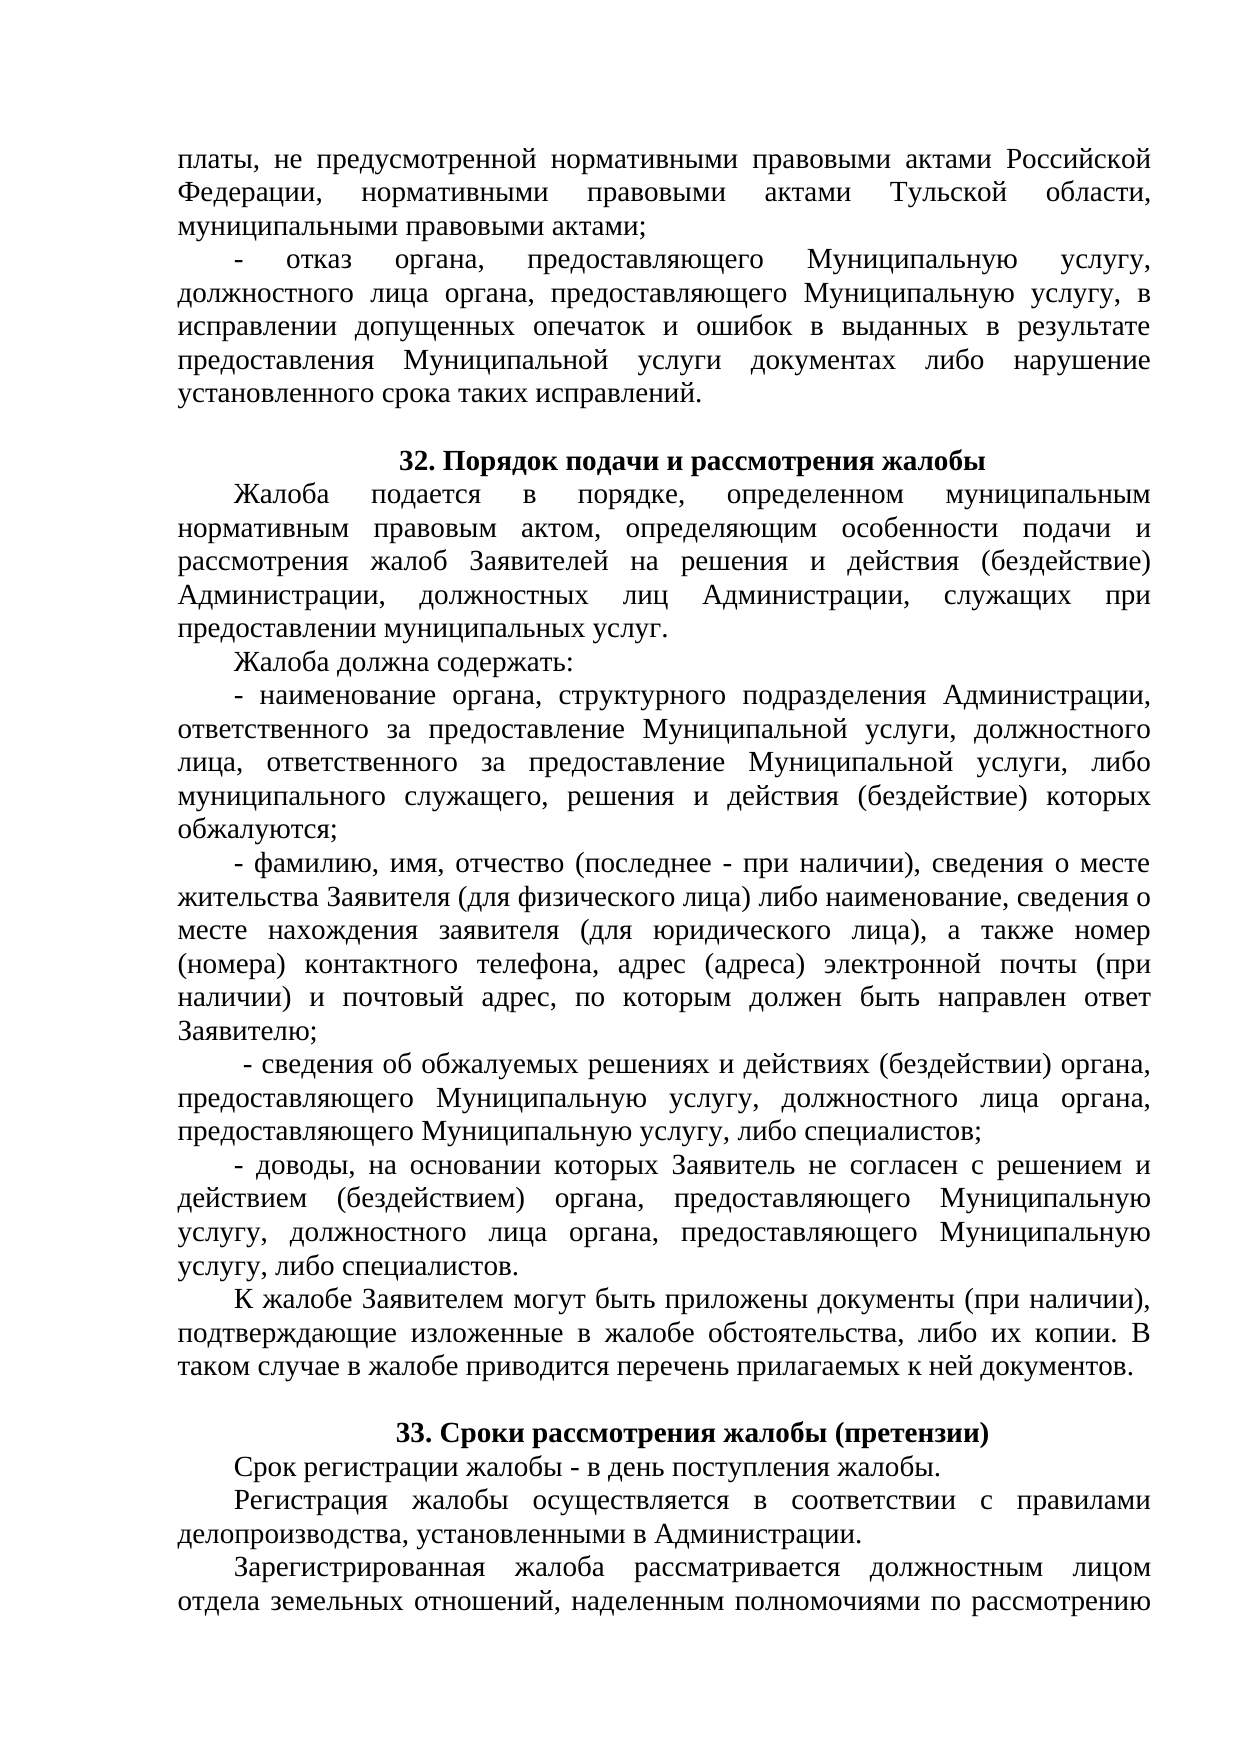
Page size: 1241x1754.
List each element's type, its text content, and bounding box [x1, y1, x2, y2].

text - отказ органа, предоставляющего Муниципальную услугу, должностного лица органа, предоставляющего Муниципальную услугу, в исправлении допущенных опечаток и ошибок в выданных в результате предоставления Муниципальной услуги документах либо нарушение установленного срока таких исправлений. [177, 241, 1152, 409]
text Жалоба подается в порядке, определенном муниципальным нормативным правовым актом, определяющим особенности подачи и рассмотрения жалоб Заявителей на решения и действия (бездействие) Администрации, должностных лиц Администрации, служащих при предоставлении муниципальных услуг. [177, 476, 1152, 644]
text - наименование органа, структурного подразделения Администрации, ответственного за предоставление Муниципальной услуги, должностного лица, ответственного за предоставление Муниципальной услуги, либо муниципального служащего, решения и действия (бездействие) которых обжалуются; [177, 677, 1152, 845]
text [177, 141, 1152, 241]
text 33. Сроки рассмотрения жалобы (претензии) [177, 1415, 1152, 1449]
text Жалоба должна содержать: [177, 644, 1152, 677]
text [177, 1549, 1152, 1617]
text Срок регистрации жалобы - в день поступления жалобы. [177, 1449, 1152, 1482]
text - сведения об обжалуемых решениях и действиях (бездействии) органа, предоставляющего Муниципальную услугу, должностного лица органа, предоставляющего Муниципальную услугу, либо специалистов; [177, 1046, 1152, 1147]
text 32. Порядок подачи и рассмотрения жалобы [177, 443, 1152, 476]
text Регистрация жалобы осуществляется в соответствии с правилами делопроизводства, установленными в Администрации. [177, 1482, 1152, 1549]
text - доводы, на основании которых Заявитель не согласен с решением и действием (бездействием) органа, предоставляющего Муниципальную услугу, должностного лица органа, предоставляющего Муниципальную услугу, либо специалистов. [177, 1147, 1152, 1281]
text К жалобе Заявителем могут быть приложены документы (при наличии), подтверждающие изложенные в жалобе обстоятельства, либо их копии. В таком случае в жалобе приводится перечень прилагаемых к ней документов. [177, 1281, 1152, 1382]
text - фамилию, имя, отчество (последнее - при наличии), сведения о месте жительства Заявителя (для физического лица) либо наименование, сведения о месте нахождения заявителя (для юридического лица), а также номер (номера) контактного телефона, адрес (адреса) электронной почты (при наличии) и почтовый адрес, по которым должен быть направлен ответ Заявителю; [177, 845, 1152, 1046]
